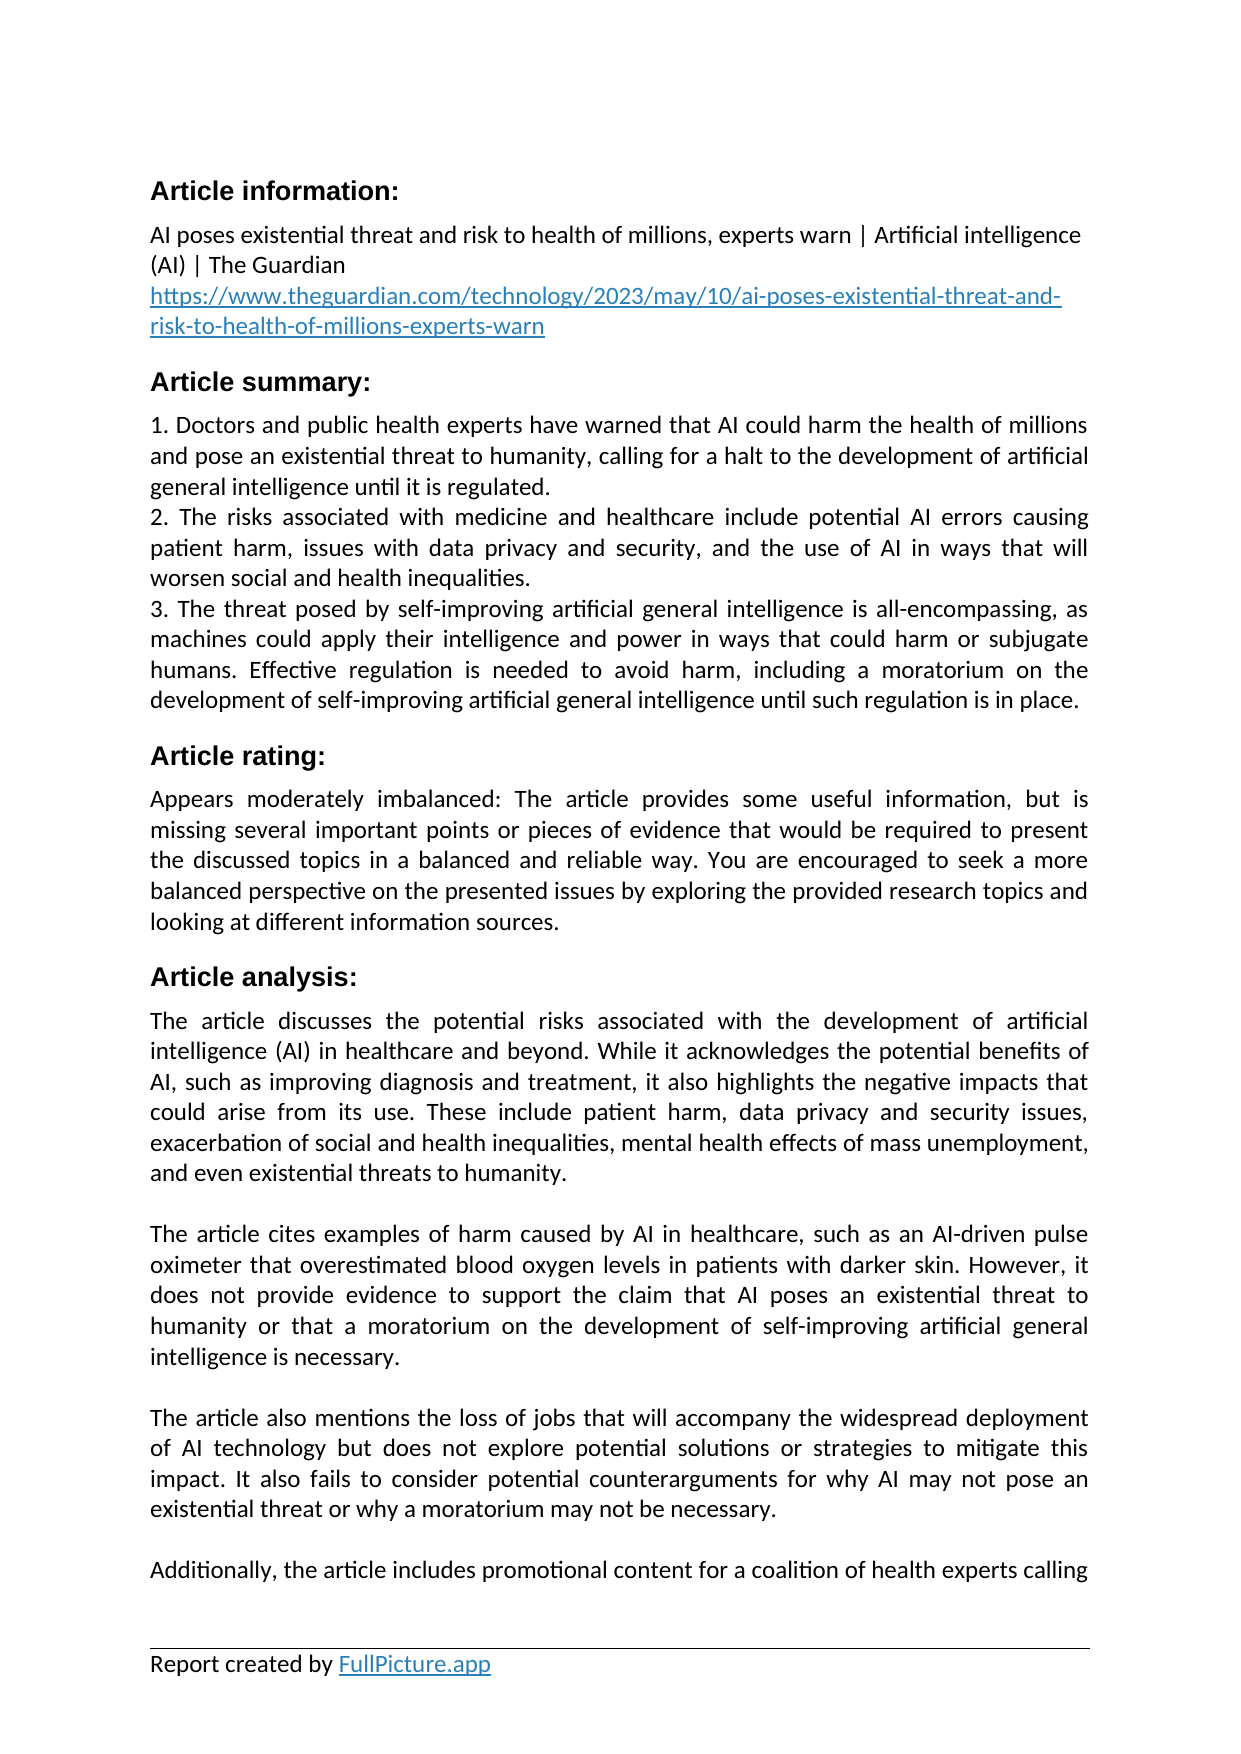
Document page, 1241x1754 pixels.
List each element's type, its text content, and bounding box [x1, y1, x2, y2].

text AI poses existential threat and risk to health of millions, experts warn | Artificial intelligence (AI) | The Guardianhttps://www.theguardian.com/technology/2023/may/10/ai-poses-existential-threat-and-risk-to-health-of-millions-experts-warn [150, 219, 1090, 341]
subtitle Article analysis: [150, 961, 1090, 992]
text 3. The threat posed by self-improving artificial general intelligence is all-encompassing, as machines could apply their intelligence and power in ways that could harm or subjugate humans. Effective regulation is needed to avoid harm, including a moratorium on the development of self-improving artificial general intelligence until such regulation is in place. [150, 593, 1090, 715]
subtitle Article rating: [150, 740, 1090, 771]
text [150, 1554, 1090, 1585]
text The article discusses the potential risks associated with the development of artificial intelligence (AI) in healthcare and beyond. While it acknowledges the potential benefits of AI, such as improving diagnosis and treatment, it also highlights the negative impacts that could arise from its use. These include patient harm, data privacy and security issues, exacerbation of social and health inequalities, mental health effects of mass unemployment, and even existential threats to humanity. [150, 1005, 1090, 1188]
text 1. Doctors and public health experts have warned that AI could harm the health of millions and pose an existential threat to humanity, calling for a halt to the development of artificial general intelligence until it is regulated. [150, 409, 1090, 501]
text Appears moderately imbalanced: The article provides some useful information, but is missing several important points or pieces of evidence that would be required to present the discussed topics in a balanced and reliable way. You are encouraged to seek a more balanced perspective on the presented issues by exploring the provided research topics and looking at different information sources. [150, 783, 1090, 936]
text The article also mentions the loss of jobs that will accompany the widespread deployment of AI technology but does not explore potential solutions or strategies to mitigate this impact. It also fails to consider potential counterarguments for why AI may not pose an existential threat or why a moratorium may not be necessary. [150, 1402, 1090, 1524]
subtitle Article summary: [150, 366, 1090, 397]
text 2. The risks associated with medicine and healthcare include potential AI errors causing patient harm, issues with data privacy and security, and the use of AI in ways that will worsen social and health inequalities. [150, 501, 1090, 593]
text The article cites examples of harm caused by AI in healthcare, such as an AI-driven pulse oximeter that overestimated blood oxygen levels in patients with darker skin. However, it does not provide evidence to support the claim that AI poses an existential threat to humanity or that a moratorium on the development of self-improving artificial general intelligence is necessary. [150, 1218, 1090, 1371]
subtitle Article information: [150, 175, 1090, 206]
